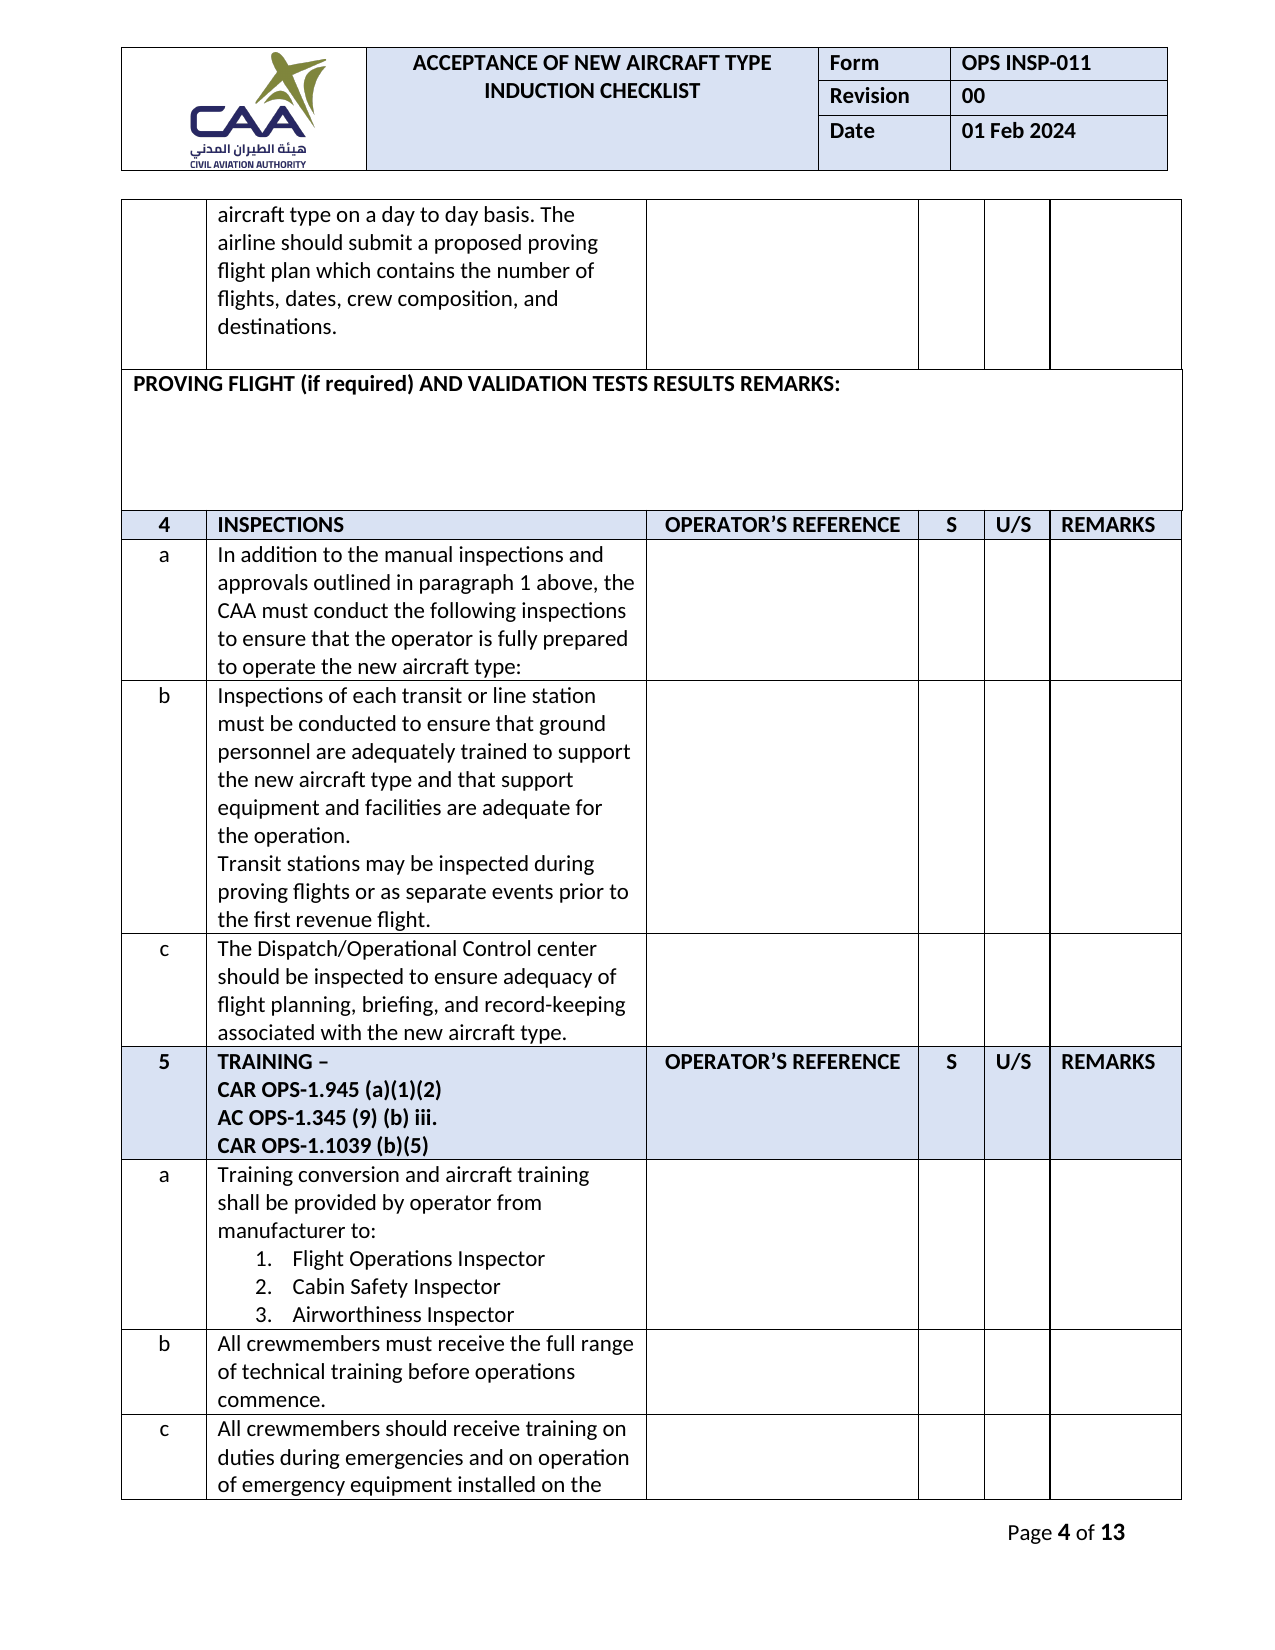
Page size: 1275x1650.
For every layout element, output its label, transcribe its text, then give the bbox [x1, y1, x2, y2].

table_cell 4 [122, 511, 206, 539]
table_cell [647, 200, 918, 368]
table_cell Inspections of each transit or line station must be conducted to ensure that ground personnel are adequately trained to support the new aircraft type and that support equipment and facilities are adequate for the operation. Transit stations may be inspected during proving flights or as separate events prior to the first revenue flight. [207, 681, 646, 933]
table_cell U/S [985, 511, 1049, 539]
table_cell U/S [985, 1047, 1049, 1159]
table_cell [919, 1160, 984, 1328]
table_cell S [919, 1047, 984, 1159]
table_cell 5 [122, 1047, 206, 1159]
table_cell c [122, 200, 206, 368]
table_cell [985, 200, 1049, 368]
table_cell a [122, 540, 206, 680]
table_cell [1051, 540, 1181, 680]
table_cell REMARKS [1051, 1047, 1181, 1159]
table_cell [919, 200, 984, 368]
table_cell [985, 681, 1049, 933]
table_cell [647, 540, 918, 680]
table_cell All crewmembers must receive the full range of technical training before operations commence. [207, 1330, 646, 1413]
table_cell [1051, 1415, 1181, 1499]
table_cell c [122, 934, 206, 1046]
table_cell b [122, 681, 206, 933]
table_cell a [122, 1160, 206, 1328]
table_cell All crewmembers should receive training on duties during emergencies and on operation of emergency equipment installed on the aircraft. [207, 1415, 646, 1499]
table_cell In addition to the manual inspections and approvals outlined in paragraph 1 above, the CAA must conduct the following inspections to ensure that the operator is fully prepared to operate the new aircraft type: [207, 540, 646, 680]
table_cell [985, 934, 1049, 1046]
table_cell [919, 1330, 984, 1413]
table_cell [919, 681, 984, 933]
table_cell [647, 1415, 918, 1499]
table_cell [647, 1160, 918, 1328]
table_cell [1051, 934, 1181, 1046]
table_cell [1051, 1330, 1181, 1413]
table_cell PROVING FLIGHT (if required) AND VALIDATION TESTS RESULTS REMARKS: [122, 370, 1182, 509]
picture [190, 52, 327, 168]
table_cell REMARKS [1051, 511, 1181, 539]
table_cell OPERATOR’S REFERENCE [647, 511, 918, 539]
table_cell [919, 540, 984, 680]
table_cell Training conversion and aircraft training shall be provided by operator from manufacturer to: Flight Operations Inspector Cabin Safety Inspector Airworthiness Inspector [207, 1160, 646, 1328]
table_cell [985, 1160, 1049, 1328]
table_cell OPERATOR’S REFERENCE [647, 1047, 918, 1159]
table_cell [1051, 1160, 1181, 1328]
table_cell [919, 934, 984, 1046]
table_cell [647, 681, 918, 933]
table_cell [1051, 200, 1181, 368]
table_cell TRAINING – CAR OPS-1.945 (a)(1)(2) AC OPS-1.345 (9) (b) iii. CAR OPS-1.1039 (b)(5) [207, 1047, 646, 1159]
table_cell [919, 1415, 984, 1499]
table_cell [985, 1415, 1049, 1499]
table_cell INSPECTIONS [207, 511, 646, 539]
table_cell [1051, 681, 1181, 933]
table_cell [985, 1330, 1049, 1413]
table_cell b [122, 1330, 206, 1413]
table_cell [647, 934, 918, 1046]
table_cell [985, 540, 1049, 680]
table_cell [647, 1330, 918, 1413]
table_cell The Dispatch/Operational Control center should be inspected to ensure adequacy of flight planning, briefing, and record-keeping associated with the new aircraft type. [207, 934, 646, 1046]
table_cell S [919, 511, 984, 539]
table_cell c [122, 1415, 206, 1499]
